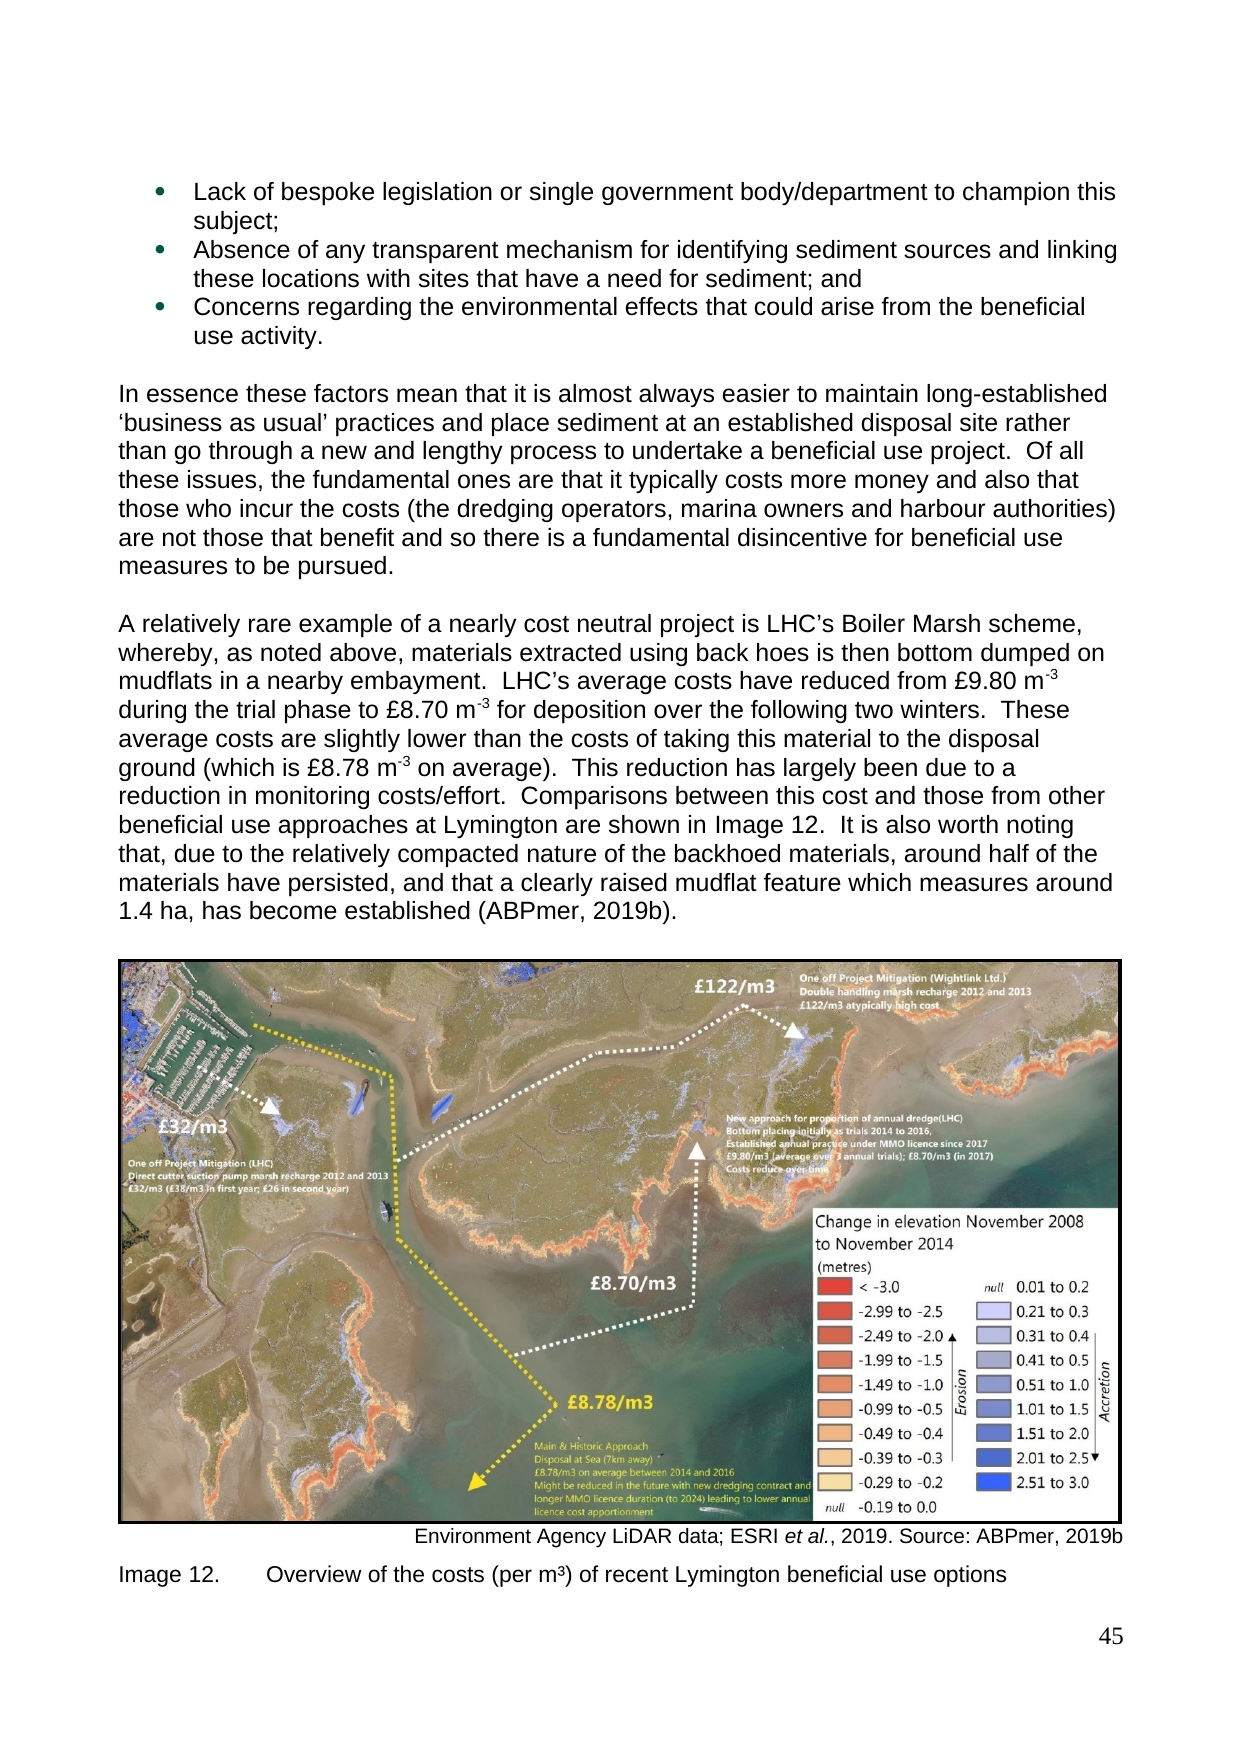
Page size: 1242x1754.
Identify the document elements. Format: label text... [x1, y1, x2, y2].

text In essence these factors mean that it is almost always easier to maintain long-established ‘business as usual’ practices and place sediment at an established disposal site rather than go through a new and lengthy process to undertake a beneficial use project. Of all these issues, the fundamental ones are that it typically costs more money and also that those who incur the costs (the dredging operators, marina owners and harbour authorities) are not those that benefit and so there is a fundamental disincentive for beneficial use measures to be pursued. [118, 379, 1123, 580]
list Absence of any transparent mechanism for identifying sediment sources and linking these locations with sites that have a need for sediment; and [156, 235, 1123, 292]
text A relatively rare example of a nearly cost neutral project is LHC’s Boiler Marsh scheme, whereby, as noted above, materials extracted using back hoes is then bottom dumped on mudflats in a nearby embayment. LHC’s average costs have reduced from £9.80 m-3 during the trial phase to £8.70 m-3 for deposition over the following two winters. These average costs are slightly lower than the costs of taking this material to the disposal ground (which is £8.78 m-3 on average). This reduction has largely been due to a reduction in monitoring costs/effort. Comparisons between this cost and those from other beneficial use approaches at Lymington are shown in Image 12. It is also worth noting that, due to the relatively compacted nature of the backhoed materials, around half of the materials have persisted, and that a clearly raised mudflat feature which measures around 1.4 ha, has become established (ABPmer, 2019b). [118, 609, 1123, 925]
text Environment Agency LiDAR data; ESRI et al., 2019. Source: ABPmer, 2019b [118, 1524, 1123, 1548]
list Lack of bespoke legislation or single government body/department to champion this subject; [156, 177, 1123, 235]
list Concerns regarding the environmental effects that could arise from the beneficial use activity. [156, 292, 1123, 350]
picture [121, 962, 1118, 1521]
text Image 12. Overview of the costs (per m³) of recent Lymington beneficial use options [118, 1561, 1123, 1587]
